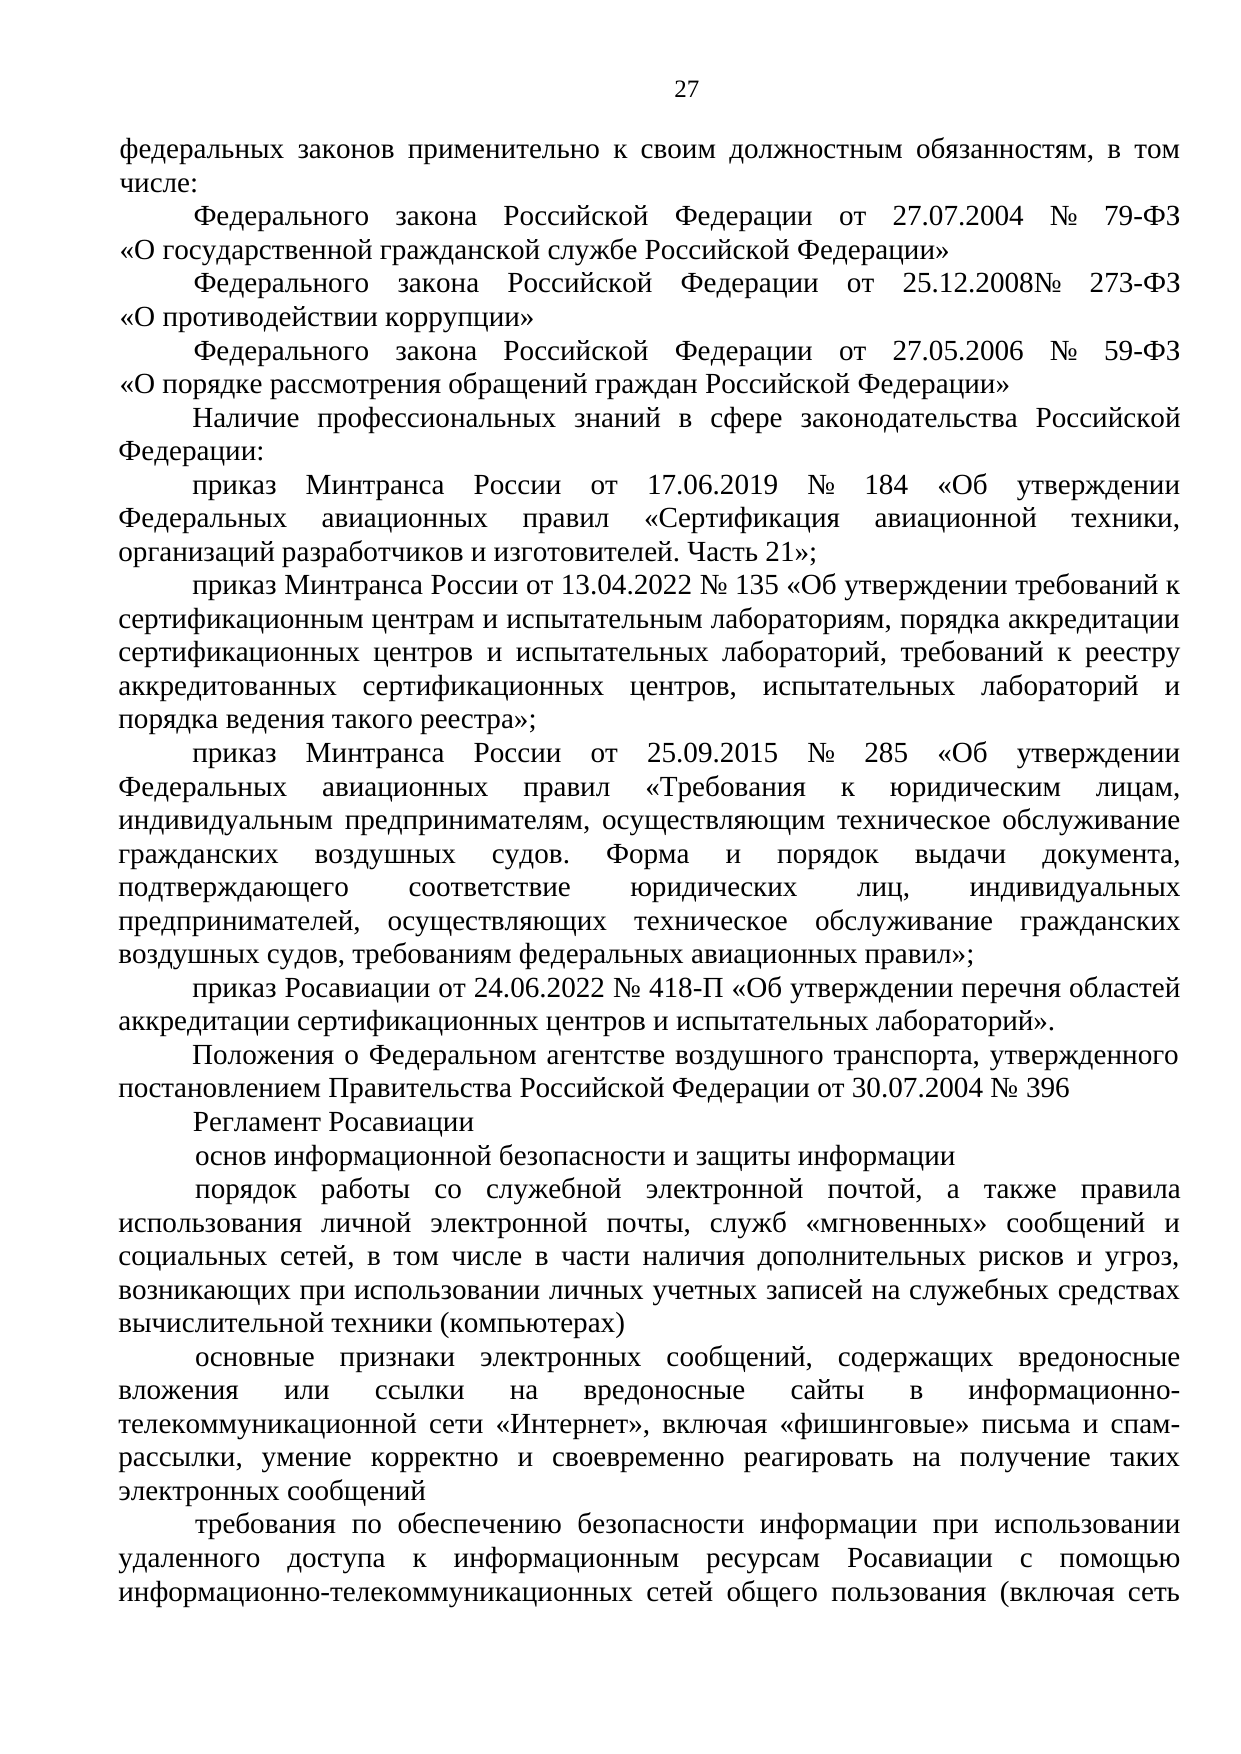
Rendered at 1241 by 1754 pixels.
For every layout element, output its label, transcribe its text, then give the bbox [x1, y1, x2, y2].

text Наличие профессиональных знаний в сфере законодательства Российской Федерации: [118, 400, 1181, 467]
text приказ Минтранса России от 25.09.2015 № 285 «Об утверждении Федеральных авиационных правил «Требования к юридическим лицам, индивидуальным предпринимателям, осуществляющим техническое обслуживание гражданских воздушных судов. Форма и порядок выдачи документа, подтверждающего соответствие юридических лиц, индивидуальных предпринимателей, осуществляющих техническое обслуживание гражданских воздушных судов, требованиям федеральных авиационных правил»; [118, 735, 1181, 970]
text приказ Минтранса России от 13.04.2022 № 135 «Об утверждении требований к сертификационным центрам и испытательным лабораториям, порядка аккредитации сертификационных центров и испытательных лабораторий, требований к реестру аккредитованных сертификационных центров, испытательных лабораторий и порядка ведения такого реестра»; [118, 567, 1181, 735]
text Федерального закона Российской Федерации от 27.05.2006 № 59-ФЗ «О порядке рассмотрения обращений граждан Российской Федерации» [119, 333, 1181, 400]
list Положения о Федеральном агентстве воздушного транспорта, утвержденного постановлением Правительства Российской Федерации от 30.07.2004 № 396 [118, 1037, 1180, 1104]
text Федерального закона Российской Федерации от 25.12.2008№ 273-ФЗ «О противодействии коррупции» [119, 266, 1181, 333]
text Федерального закона Российской Федерации от 27.07.2004 № 79-ФЗ «О государственной гражданской службе Российской Федерации» [119, 198, 1181, 266]
text основные признаки электронных сообщений, содержащих вредоносные вложения или ссылки на вредоносные сайты в информационно-телекоммуникационной сети «Интернет», включая «фишинговые» письма и спам-рассылки, умение корректно и своевременно реагировать на получение таких электронных сообщений [118, 1339, 1181, 1507]
text приказ Минтранса России от 17.06.2019 № 184 «Об утверждении Федеральных авиационных правил «Сертификация авиационной техники, организаций разработчиков и изготовителей. Часть 21»; [118, 467, 1181, 567]
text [119, 131, 1181, 198]
text Регламент Росавиации [119, 1104, 1181, 1138]
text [118, 1507, 1181, 1607]
text порядок работы со служебной электронной почтой, а также правила использования личной электронной почты, служб «мгновенных» сообщений и социальных сетей, в том числе в части наличия дополнительных рисков и угроз, возникающих при использовании личных учетных записей на служебных средствах вычислительной техники (компьютерах) [118, 1171, 1181, 1339]
text основ информационной безопасности и защиты информации [118, 1138, 1181, 1171]
text приказ Росавиации от 24.06.2022 № 418-П «Об утверждении перечня областей аккредитации сертификационных центров и испытательных лабораторий». [118, 970, 1181, 1037]
